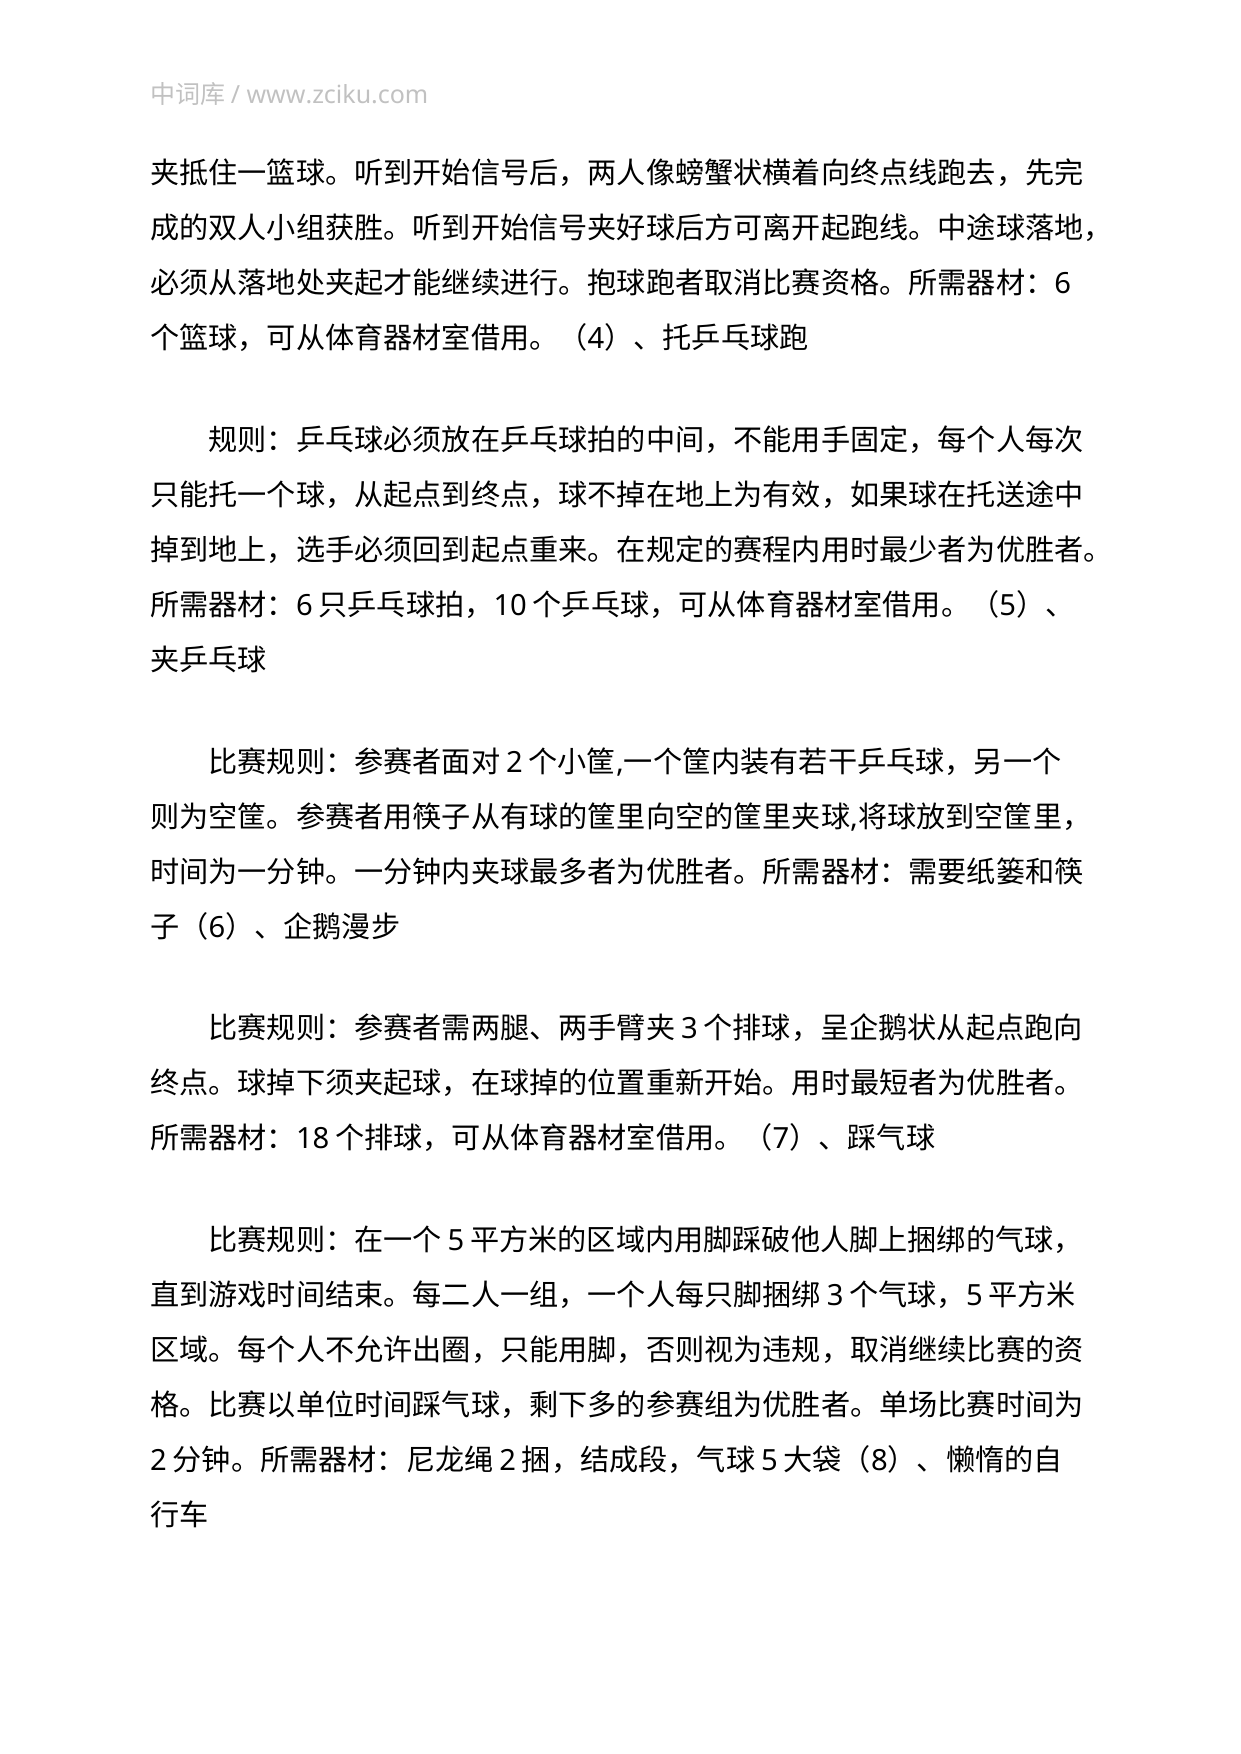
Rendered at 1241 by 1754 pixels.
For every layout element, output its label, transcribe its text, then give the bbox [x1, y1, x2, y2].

text 比赛规则：参赛者面对2个小筐,一个筐内装有若干乒乓球，另一个则为空筐。参赛者用筷子从有球的筐里向空的筐里夹球,将球放到空筐里，时间为一分钟。一分钟内夹球最多者为优胜者。所需器材：需要纸篓和筷子（6）、企鹅漫步 [150, 738, 1090, 946]
text 比赛规则：在一个5平方米的区域内用脚踩破他人脚上捆绑的气球，直到游戏时间结束。每二人一组，一个人每只脚捆绑3个气球，5平方米区域。每个人不允许出圈，只能用脚，否则视为违规，取消继续比赛的资格。比赛以单位时间踩气球，剩下多的参赛组为优胜者。单场比赛时间为2分钟。所需器材：尼龙绳2捆，结成段，气球5大袋（8）、懒惰的自行车 [150, 1217, 1090, 1534]
text 规则：乒乓球必须放在乒乓球拍的中间，不能用手固定，每个人每次只能托一个球，从起点到终点，球不掉在地上为有效，如果球在托送途中掉到地上，选手必须回到起点重来。在规定的赛程内用时最少者为优胜者。所需器材：6只乒乓球拍，10个乒乓球，可从体育器材室借用。（5）、夹乒乓球 [150, 417, 1090, 679]
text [150, 150, 1090, 357]
text 比赛规则：参赛者需两腿、两手臂夹3个排球，呈企鹅状从起点跑向终点。球掉下须夹起球，在球掉的位置重新开始。用时最短者为优胜者。所需器材：18个排球，可从体育器材室借用。（7）、踩气球 [150, 1005, 1090, 1157]
